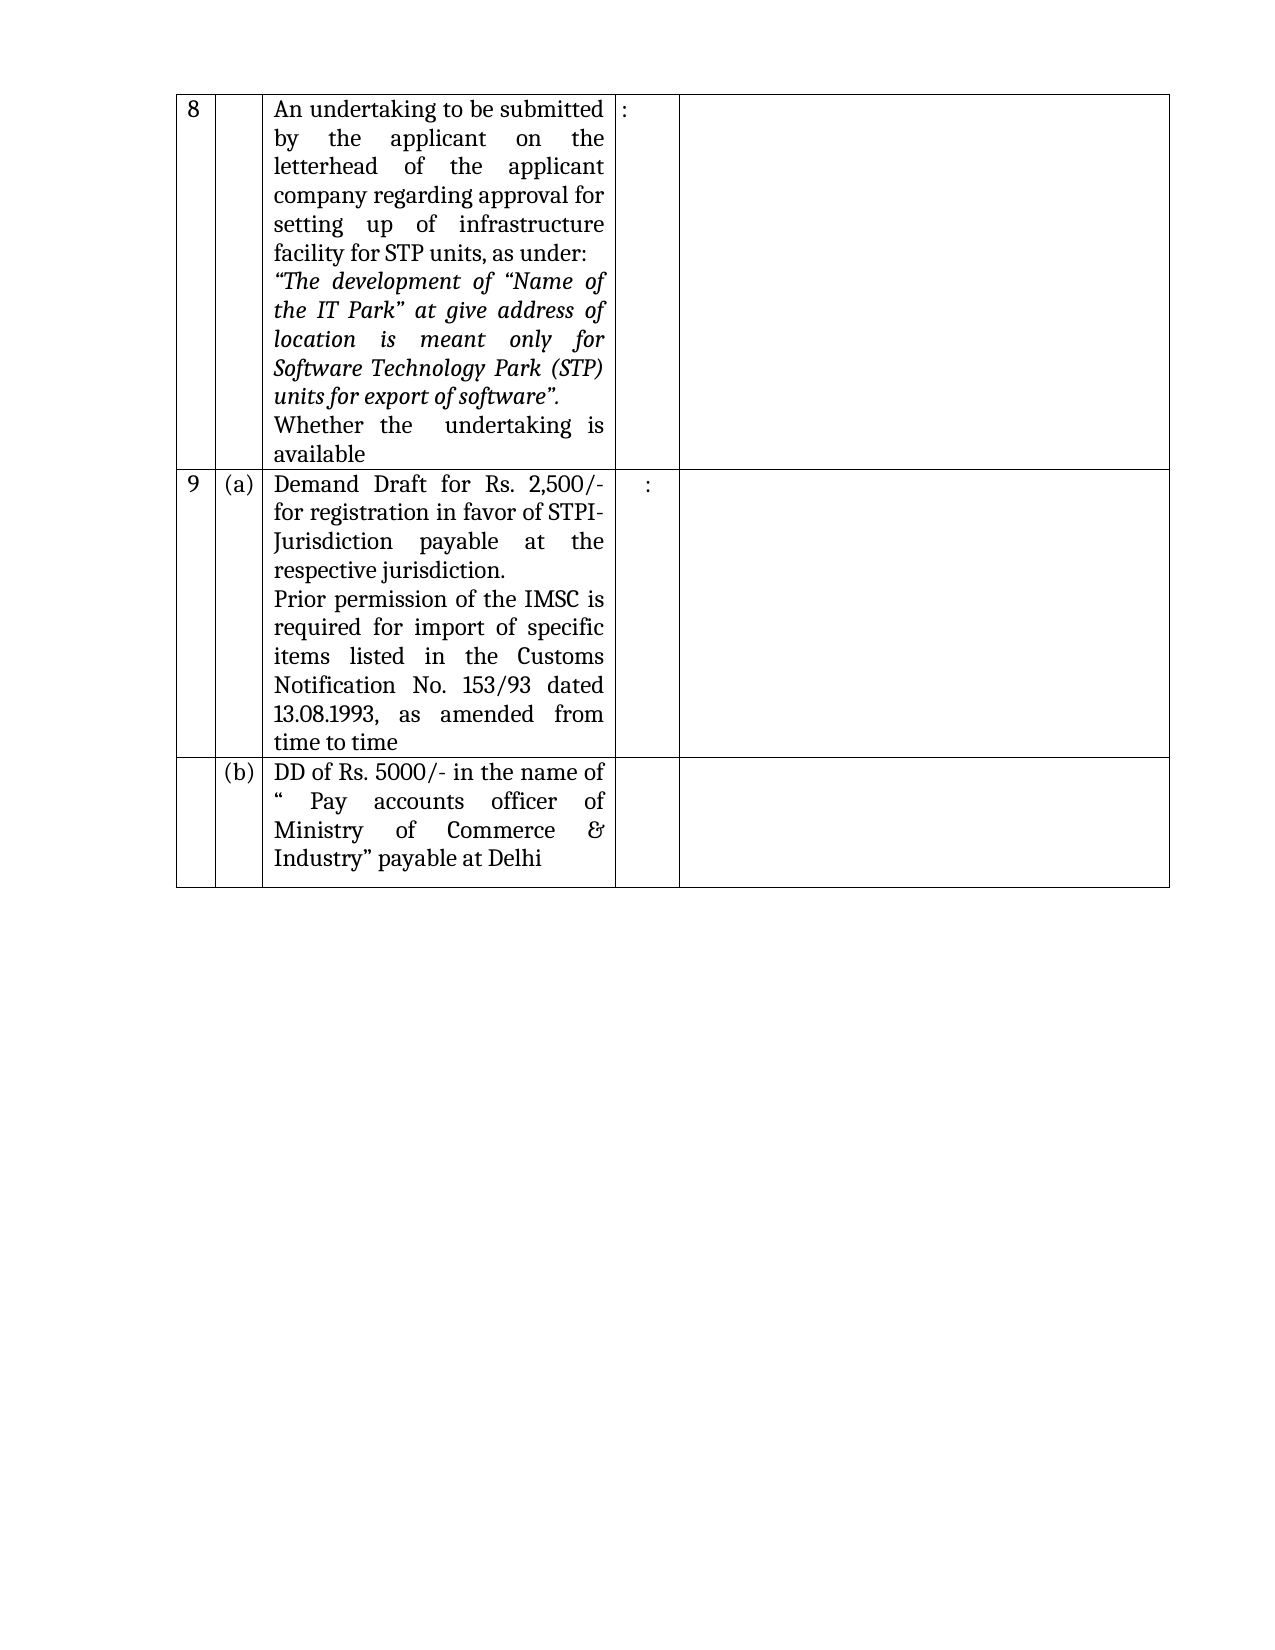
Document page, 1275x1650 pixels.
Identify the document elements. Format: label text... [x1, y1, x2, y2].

table_cell An undertaking to be submitted by the applicant on the letterhead of the applicant company regarding approval for setting up of infrastructure facility for STP units, as under: “The development of “Name of the IT Park” at give address of location is meant only for (STP) units for export of software”. Whether the undertaking is available [263, 95, 615, 468]
table_cell [680, 470, 1169, 757]
table_cell [177, 758, 215, 887]
table_cell (b) [216, 758, 262, 887]
table_cell 9 [177, 470, 215, 757]
table_cell [680, 95, 1169, 468]
table_cell : [616, 470, 679, 757]
table_cell [680, 758, 1169, 887]
table_cell : [616, 95, 679, 468]
table_cell [216, 95, 262, 468]
table_cell Demand Draft for Rs. 2,500/- for registration in favor of STPI-Jurisdiction payable at the respective jurisdiction. Prior permission of the is required for import of specific items listed in the Customs Notification No. 153/93 dated 13.08.1993, as amended from time to time [263, 470, 615, 757]
table_cell DD of Rs. 5000/- in the name of “ Pay accounts officer of Ministry of Commerce & Industry” payable at [263, 758, 615, 887]
table_cell 8 [177, 95, 215, 468]
table_cell (a) [216, 470, 262, 757]
table_cell [616, 758, 679, 887]
